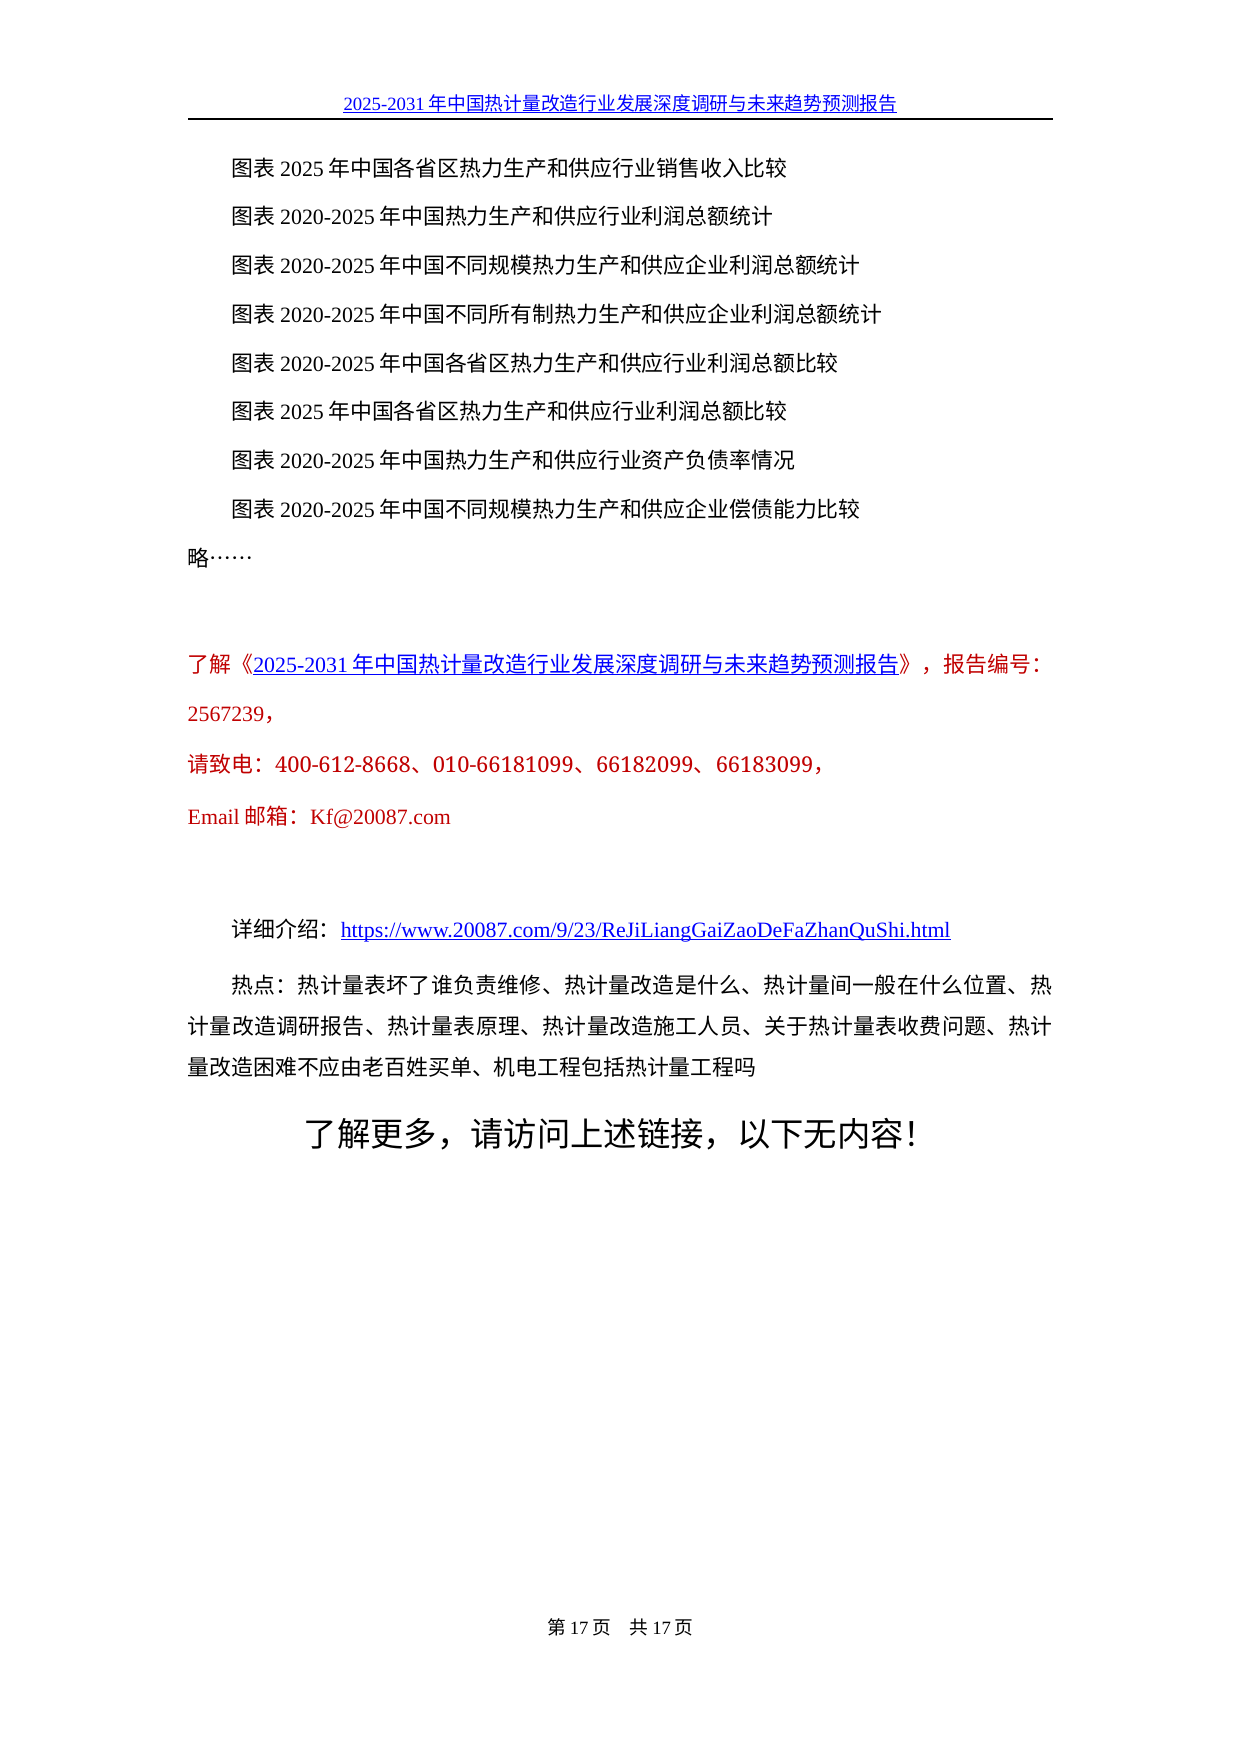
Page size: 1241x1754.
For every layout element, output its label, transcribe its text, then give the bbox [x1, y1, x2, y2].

text 详细介绍：https://www.20087.com/9/23/ReJiLiangGaiZaoDeFaZhanQuShi.html [187, 911, 1053, 944]
text 请致电：400-612-8668、010-66181099、66182099、66183099， [187, 747, 1053, 779]
text Email邮箱：Kf@20087.com [187, 798, 1053, 831]
title 了解更多，请访问上述链接，以下无内容！ [187, 1099, 1053, 1164]
text 了解《2025-2031年中国热计量改造行业发展深度调研与未来趋势预测报告》，报告编号：2567239， [187, 647, 1053, 728]
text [187, 150, 1053, 573]
text 热点：热计量表坏了谁负责维修、热计量改造是什么、热计量间一般在什么位置、热计量改造调研报告、热计量表原理、热计量改造施工人员、关于热计量表收费问题、热计量改造困难不应由老百姓买单、机电工程包括热计量工程吗 [187, 968, 1053, 1082]
